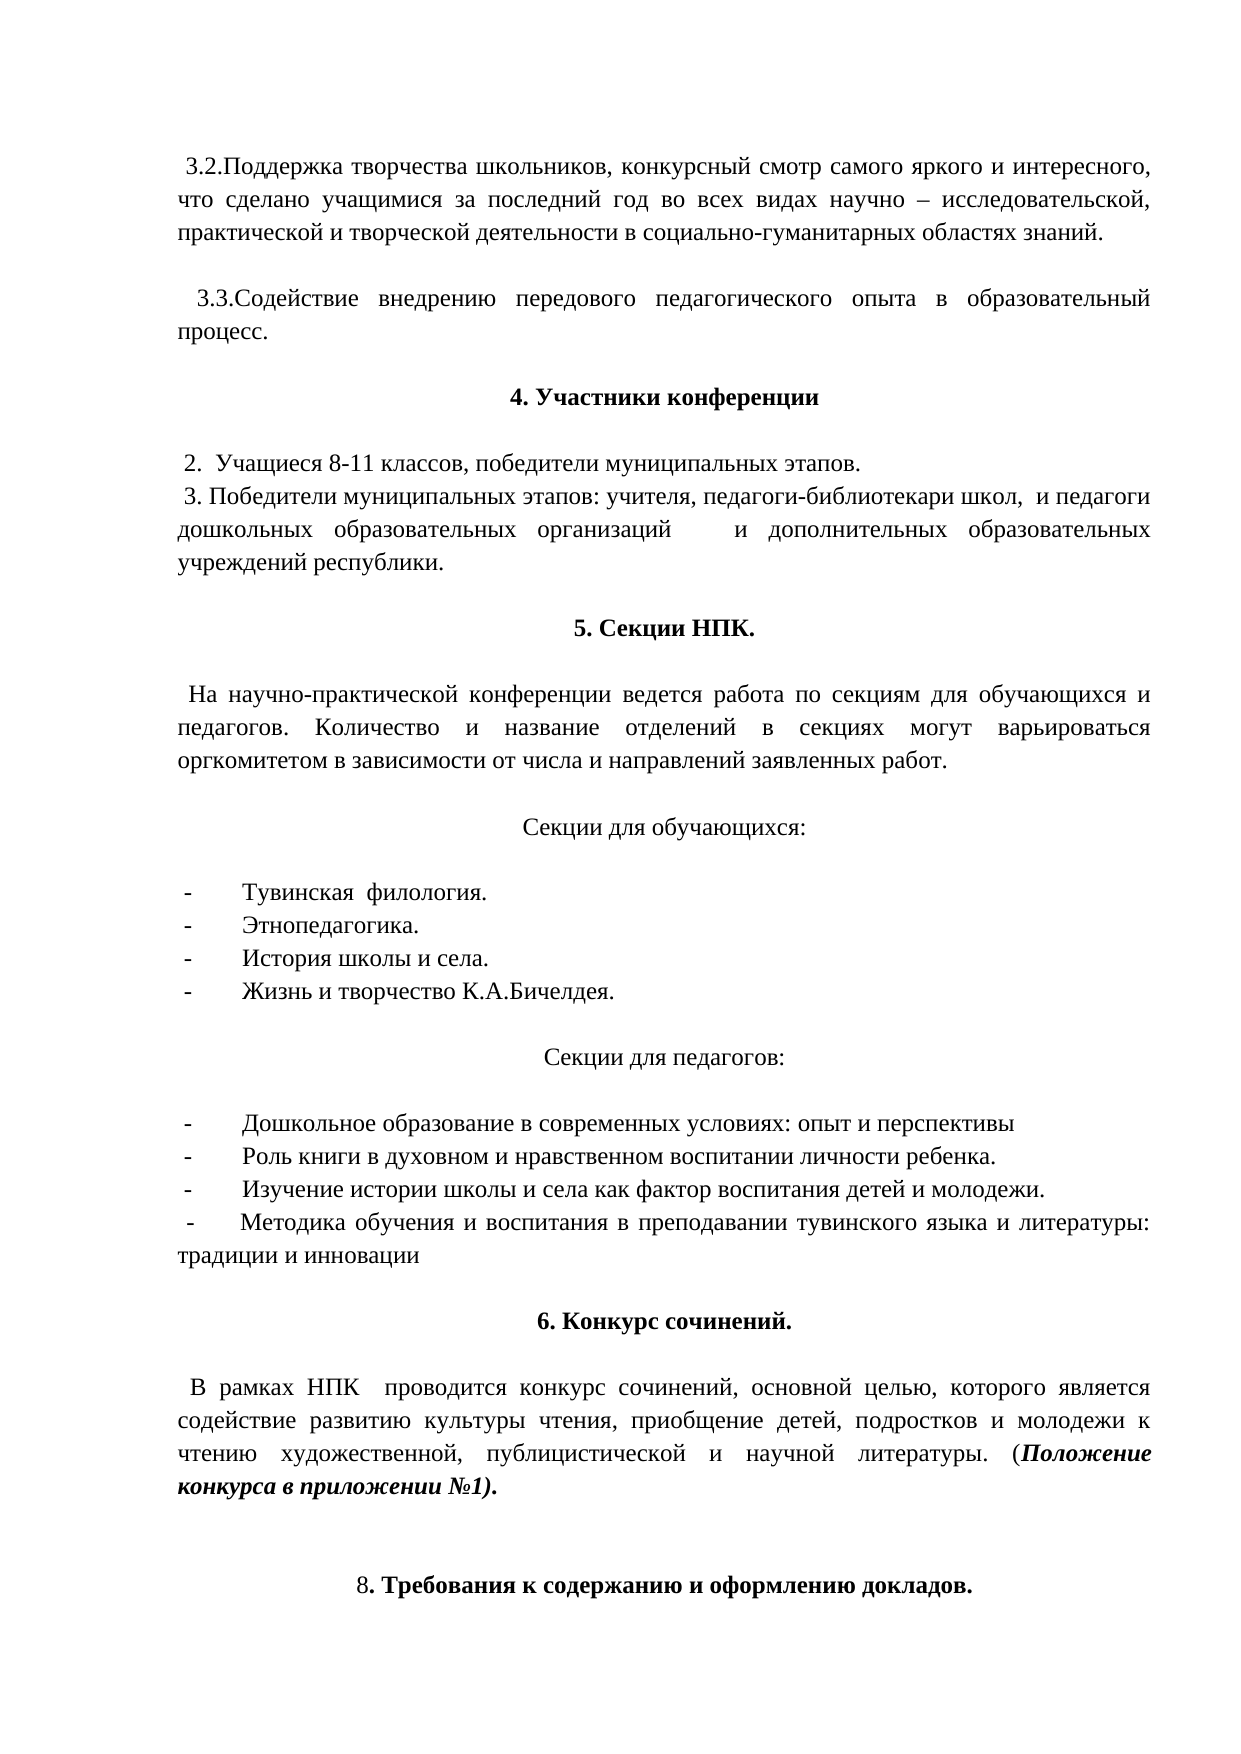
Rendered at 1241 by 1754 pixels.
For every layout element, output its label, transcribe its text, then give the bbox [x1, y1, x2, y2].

text На научно-практической конференции ведется работа по секциям для обучающихся и педагогов. Количество и название отделений в секциях могут варьироваться оргкомитетом в зависимости от числа и направлений заявленных работ. [177, 679, 1152, 774]
text - История школы и села. [177, 943, 1152, 972]
text 8. Требования к содержанию и оформлению докладов. [177, 1570, 1152, 1599]
text - Этнопедагогика. [177, 910, 1152, 938]
text 5. Секции НПК. [177, 613, 1152, 642]
text - Изучение истории школы и села как фактор воспитания детей и молодежи. [177, 1174, 1152, 1203]
text Секции для педагогов: [177, 1042, 1152, 1071]
text 4. Участники конференции [177, 382, 1152, 411]
text 2. Учащиеся 8-11 классов, победители муниципальных этапов. [177, 448, 1152, 477]
text - Роль книги в духовном и нравственном воспитании личности ребенка. [177, 1141, 1152, 1170]
text - Жизнь и творчество К.А.Бичелдея. [177, 976, 1152, 1004]
text В рамках НПК проводится конкурс сочинений, основной целью, которого является содействие развитию культуры чтения, приобщение детей, подростков и молодежи к чтению художественной, публицистической и научной литературы. (Положение конкурса в приложении №1). [177, 1372, 1152, 1500]
text 6. Конкурс сочинений. [177, 1306, 1152, 1335]
text 3. Победители муниципальных этапов: учителя, педагоги-библиотекари школ, и педагоги дошкольных образовательных организаций и дополнительных образовательных учреждений республики. [177, 481, 1152, 576]
text - Дошкольное образование в современных условиях: опыт и перспективы [177, 1108, 1152, 1137]
text Секции для обучающихся: [177, 812, 1152, 840]
text 3.2.Поддержка творчества школьников, конкурсный смотр самого яркого и интересного, что сделано учащимися за последний год во всех видах научно – исследовательской, практической и творческой деятельности в социально-гуманитарных областях знаний. [177, 151, 1152, 246]
text - Тувинская филология. [177, 877, 1152, 906]
text - Методика обучения и воспитания в преподавании тувинского языка и литературы: традиции и инновации [177, 1207, 1152, 1269]
text 3.3.Содействие внедрению передового педагогического опыта в образовательный процесс. [177, 283, 1152, 345]
